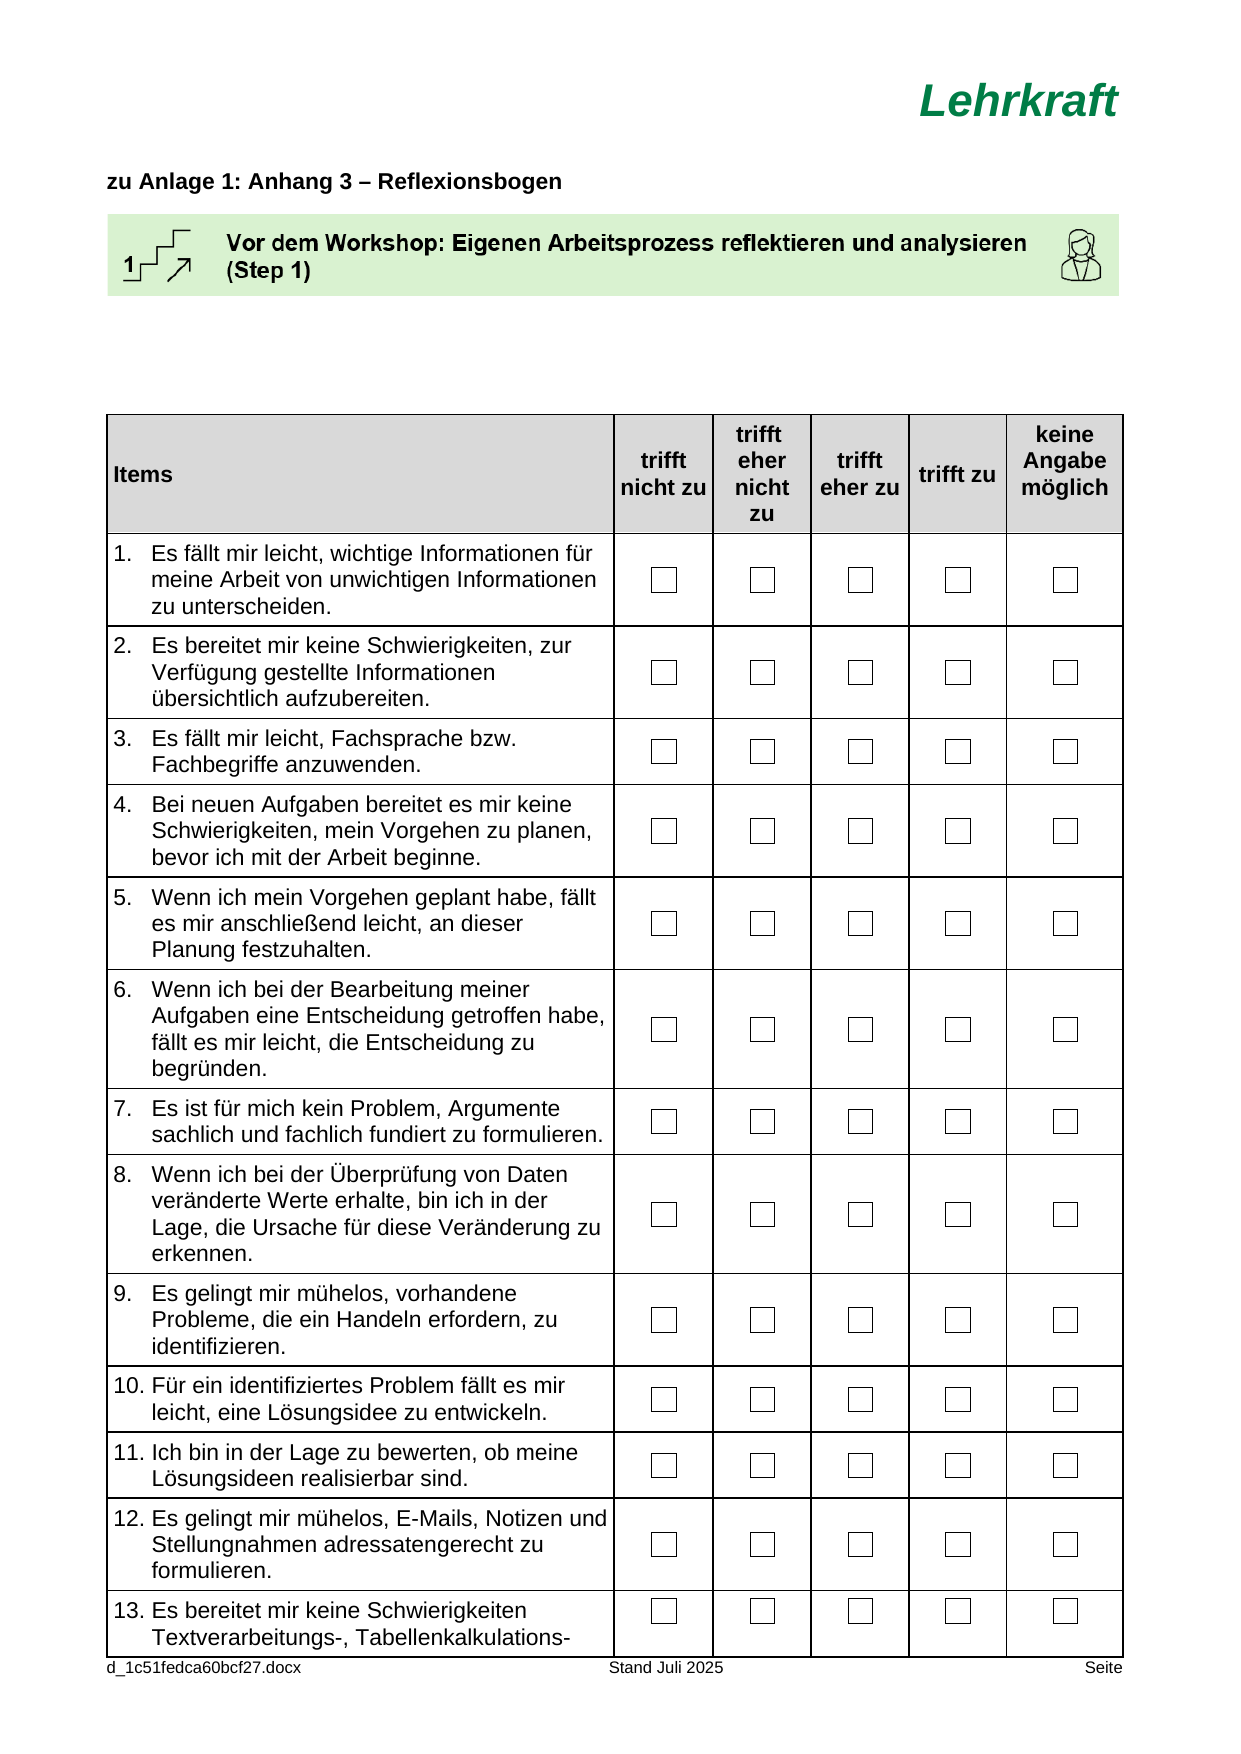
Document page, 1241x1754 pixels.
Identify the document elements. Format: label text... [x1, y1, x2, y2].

table_cell [910, 1155, 1006, 1272]
table_cell [910, 1274, 1006, 1365]
table_cell [714, 534, 810, 625]
table_cell [1007, 627, 1122, 717]
table_cell [1007, 970, 1122, 1087]
table_cell Es gelingt mir mühelos, E-Mails, Notizen und Stellungnahmen adressatengerecht zu formulieren. [108, 1499, 613, 1590]
table_cell [1007, 878, 1122, 969]
table_cell [714, 970, 810, 1087]
table_header keine Angabe möglich [1007, 415, 1122, 532]
table_cell Es gelingt mir mühelos, vorhandene Probleme, die ein Handeln erfordern, zu identifizieren. [108, 1274, 613, 1365]
table_cell [714, 1433, 810, 1497]
table_cell [615, 1089, 712, 1154]
table_cell [714, 719, 810, 784]
table_cell [1007, 1499, 1122, 1590]
picture [106, 214, 1119, 295]
table_cell [1007, 1089, 1122, 1154]
table_cell [910, 627, 1006, 717]
table_cell [910, 1433, 1006, 1497]
table_cell Wenn ich bei der Bearbeitung meiner Aufgaben eine Entscheidung getroffen habe, fällt es mir leicht, die Entscheidung zu begründen. [108, 970, 613, 1087]
table_cell [714, 1367, 810, 1431]
table_cell [910, 719, 1006, 784]
table_cell [615, 1433, 712, 1497]
table_cell [615, 1499, 712, 1590]
table_cell [910, 970, 1006, 1087]
table_cell [812, 1274, 908, 1365]
table_cell [812, 1499, 908, 1590]
table_cell [615, 1367, 712, 1431]
table_cell [812, 719, 908, 784]
table_cell [615, 1274, 712, 1365]
table_cell [910, 1089, 1006, 1154]
table_cell [1007, 1155, 1122, 1272]
table_cell [1007, 1367, 1122, 1431]
table_cell Für ein identifiziertes Problem fällt es mir leicht, eine Lösungsidee zu entwickeln. [108, 1367, 613, 1431]
table_cell [714, 1591, 810, 1656]
table_cell [714, 785, 810, 876]
table_cell [1007, 719, 1122, 784]
table_cell [615, 970, 712, 1087]
table_header trifft nicht zu [615, 415, 712, 532]
table_cell [714, 1499, 810, 1590]
table_cell [812, 1155, 908, 1272]
table_cell [1007, 1591, 1122, 1656]
table_cell Wenn ich mein Vorgehen geplant habe, fällt es mir anschließend leicht, an dieser Planung festzuhalten. [108, 878, 613, 969]
table_cell [1007, 1433, 1122, 1497]
table_cell [615, 627, 712, 717]
table_cell [812, 878, 908, 969]
table_cell [910, 534, 1006, 625]
table_cell [714, 1089, 810, 1154]
table_cell [615, 534, 712, 625]
table_cell [812, 1089, 908, 1154]
table_cell [615, 1155, 712, 1272]
table_cell [1007, 785, 1122, 876]
table_cell [910, 1499, 1006, 1590]
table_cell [108, 1591, 613, 1656]
table_cell [714, 878, 810, 969]
table_cell [910, 1591, 1006, 1656]
table_cell [615, 785, 712, 876]
table_header Items [108, 415, 613, 532]
text zu Anlage 1: Anhang 3 – Reflexionsbogen [106, 168, 1122, 194]
table_header trifft eher nicht zu [714, 415, 810, 532]
table_cell [812, 627, 908, 717]
table_cell Es ist für mich kein Problem, Argumente sachlich und fachlich fundiert zu formulieren. [108, 1089, 613, 1154]
table_cell Es fällt mir leicht, Fachsprache bzw. Fachbegriffe anzuwenden. [108, 719, 613, 784]
table_cell [910, 785, 1006, 876]
table_cell [812, 1591, 908, 1656]
table_header trifft zu [910, 415, 1006, 532]
table_cell [812, 970, 908, 1087]
table_cell [615, 719, 712, 784]
table_cell [910, 1367, 1006, 1431]
table_cell [615, 878, 712, 969]
table_cell [910, 878, 1006, 969]
table_cell Es fällt mir leicht, wichtige Informationen für meine Arbeit von unwichtigen Informationen zu unterscheiden. [108, 534, 613, 625]
table_cell [714, 627, 810, 717]
table_cell [812, 1433, 908, 1497]
table_cell [1007, 534, 1122, 625]
table_cell [812, 1367, 908, 1431]
table_cell Bei neuen Aufgaben bereitet es mir keine Schwierigkeiten, mein Vorgehen zu planen, bevor ich mit der Arbeit beginne. [108, 785, 613, 876]
table_cell [615, 1591, 712, 1656]
table_cell [1007, 1274, 1122, 1365]
table_cell [714, 1155, 810, 1272]
table_cell [812, 534, 908, 625]
table_cell [714, 1274, 810, 1365]
table_header trifft eher zu [812, 415, 908, 532]
table_cell Es bereitet mir keine Schwierigkeiten, zur Verfügung gestellte Informationen übersichtlich aufzubereiten. [108, 627, 613, 717]
table_cell [812, 785, 908, 876]
table_cell Wenn ich bei der Überprüfung von Daten veränderte Werte erhalte, bin ich in der Lage, die Ursache für diese Veränderung zu erkennen. [108, 1155, 613, 1272]
table_cell Ich bin in der Lage zu bewerten, ob meine Lösungsideen realisierbar sind. [108, 1433, 613, 1497]
